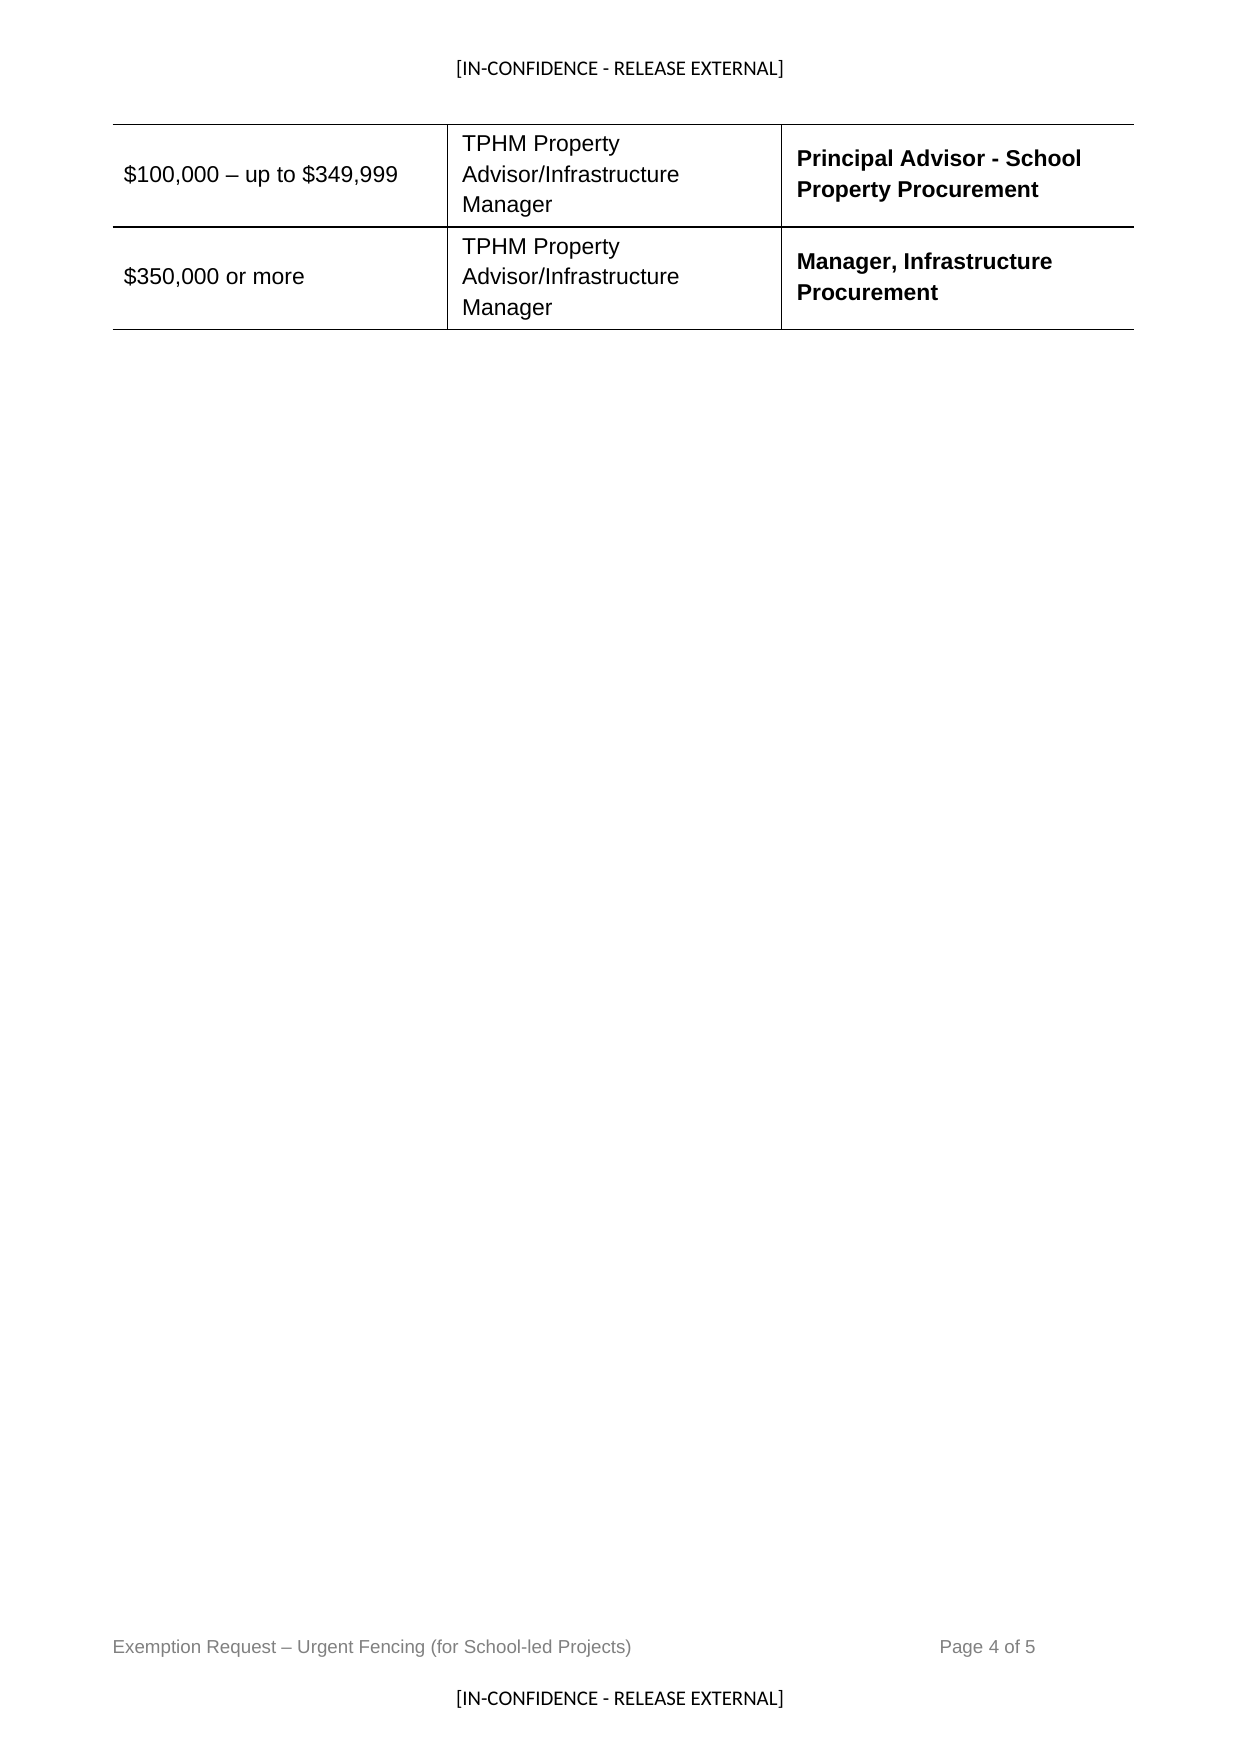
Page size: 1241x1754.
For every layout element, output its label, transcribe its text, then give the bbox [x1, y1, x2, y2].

table_cell $100,000 – up to $349,999 [113, 125, 447, 226]
table_cell $350,000 or more [113, 228, 447, 329]
table_cell TPHM Property Advisor/Infrastructure Manager [448, 228, 781, 329]
table_cell Manager, Infrastructure Procurement [782, 228, 1134, 329]
table_cell TPHM Property Advisor/Infrastructure Manager [448, 125, 781, 226]
table_cell Principal Advisor - School Property Procurement [782, 125, 1134, 226]
